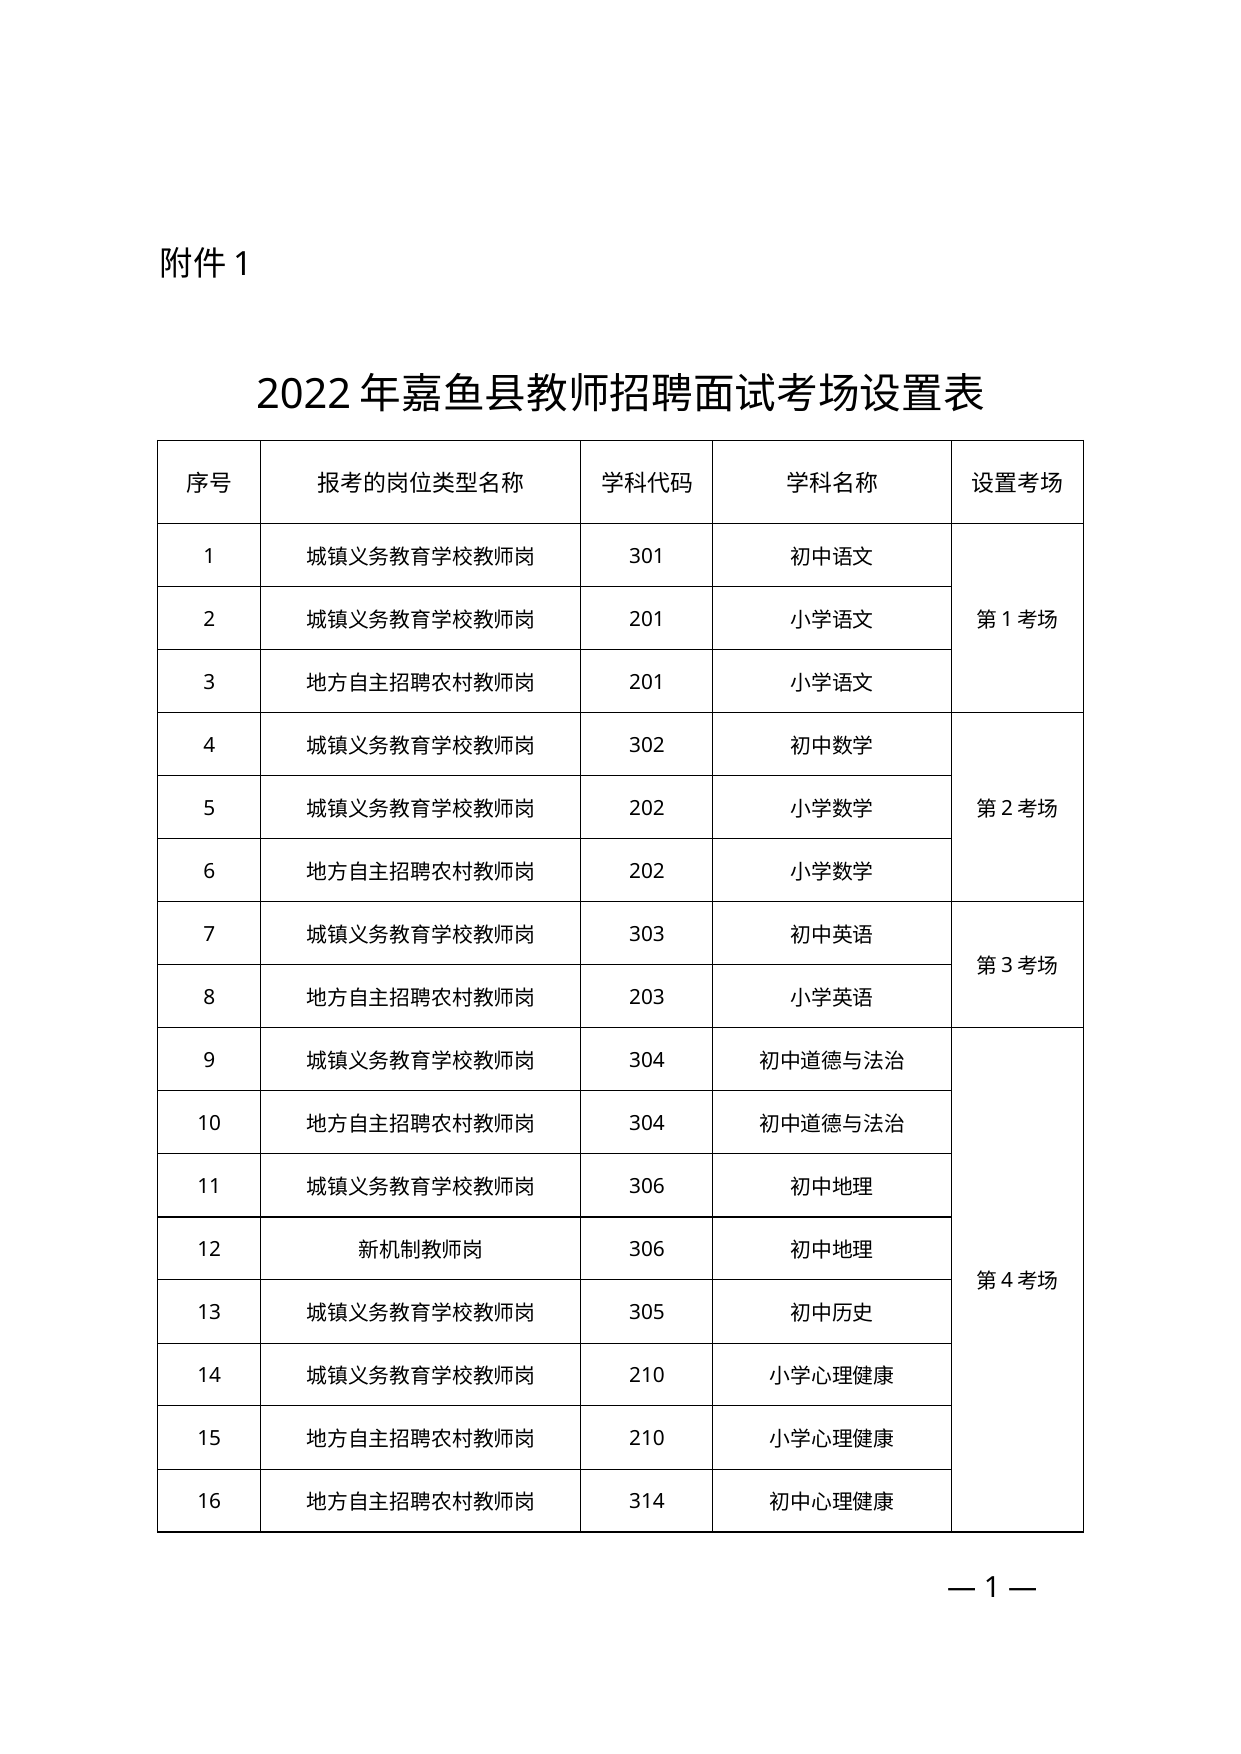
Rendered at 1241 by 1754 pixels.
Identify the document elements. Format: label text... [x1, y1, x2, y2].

table_cell 11 [158, 1154, 260, 1216]
table_cell 城镇义务教育学校教师岗 [261, 524, 580, 586]
table_cell 3 [158, 650, 260, 712]
table_cell 301 [581, 524, 712, 586]
table_cell 9 [158, 1028, 260, 1090]
table_header 学科名称 [713, 441, 951, 523]
table_cell 2 [158, 587, 260, 649]
table_cell 1 [158, 524, 260, 586]
table_cell 小学心理健康 [713, 1406, 951, 1468]
table_cell 13 [158, 1280, 260, 1342]
table_cell 第1考场 [952, 524, 1083, 712]
table_cell 15 [158, 1406, 260, 1468]
table_cell 地方自主招聘农村教师岗 [261, 1091, 580, 1153]
table_cell 305 [581, 1280, 712, 1342]
table_cell 地方自主招聘农村教师岗 [261, 1406, 580, 1468]
table_cell 6 [158, 839, 260, 901]
table_header 学科代码 [581, 441, 712, 523]
table_header 设置考场 [952, 441, 1083, 523]
table_cell 城镇义务教育学校教师岗 [261, 587, 580, 649]
table_cell 地方自主招聘农村教师岗 [261, 965, 580, 1027]
table_cell 小学英语 [713, 965, 951, 1027]
table_cell 201 [581, 587, 712, 649]
table_cell 地方自主招聘农村教师岗 [261, 839, 580, 901]
table_cell 5 [158, 776, 260, 838]
table_cell 第4考场 [952, 1028, 1083, 1531]
table_cell 初中语文 [713, 524, 951, 586]
table_header 序号 [158, 441, 260, 523]
table_cell 303 [581, 902, 712, 964]
table_cell 城镇义务教育学校教师岗 [261, 1344, 580, 1405]
table_cell 城镇义务教育学校教师岗 [261, 1028, 580, 1090]
table_cell 16 [158, 1470, 260, 1531]
table_cell 新机制教师岗 [261, 1218, 580, 1279]
table_cell 城镇义务教育学校教师岗 [261, 713, 580, 775]
table_cell 小学语文 [713, 650, 951, 712]
table_cell 10 [158, 1091, 260, 1153]
table_cell 4 [158, 713, 260, 775]
table_cell 7 [158, 902, 260, 964]
table_cell 城镇义务教育学校教师岗 [261, 1280, 580, 1342]
table_cell 初中道德与法治 [713, 1091, 951, 1153]
table_cell 初中地理 [713, 1218, 951, 1279]
table_cell 初中道德与法治 [713, 1028, 951, 1090]
table_cell 城镇义务教育学校教师岗 [261, 776, 580, 838]
table_cell 第3考场 [952, 902, 1083, 1027]
table_cell 302 [581, 713, 712, 775]
table_cell 初中英语 [713, 902, 951, 964]
table_cell 203 [581, 965, 712, 1027]
table_cell 8 [158, 965, 260, 1027]
table_cell 小学数学 [713, 839, 951, 901]
table_cell 城镇义务教育学校教师岗 [261, 1154, 580, 1216]
table_cell 城镇义务教育学校教师岗 [261, 902, 580, 964]
table_cell 304 [581, 1091, 712, 1153]
table_cell 小学数学 [713, 776, 951, 838]
table_cell 210 [581, 1406, 712, 1468]
table_cell 第2考场 [952, 713, 1083, 901]
table_cell 地方自主招聘农村教师岗 [261, 650, 580, 712]
table_cell 201 [581, 650, 712, 712]
table_cell 14 [158, 1344, 260, 1405]
table_cell 小学心理健康 [713, 1344, 951, 1405]
table_cell 306 [581, 1154, 712, 1216]
table_cell 初中地理 [713, 1154, 951, 1216]
table_cell 小学语文 [713, 587, 951, 649]
table_cell 210 [581, 1344, 712, 1405]
table_cell 202 [581, 839, 712, 901]
table_cell 306 [581, 1218, 712, 1279]
text 附件1 [159, 228, 1081, 293]
table_header 报考的岗位类型名称 [261, 441, 580, 523]
table_cell 202 [581, 776, 712, 838]
table_cell 304 [581, 1028, 712, 1090]
table_cell 314 [581, 1470, 712, 1531]
text 2022年嘉鱼县教师招聘面试考场设置表 [159, 358, 1081, 423]
table_cell 初中心理健康 [713, 1470, 951, 1531]
table_cell 初中历史 [713, 1280, 951, 1342]
table_cell 12 [158, 1218, 260, 1279]
table_cell 初中数学 [713, 713, 951, 775]
table_cell 地方自主招聘农村教师岗 [261, 1470, 580, 1531]
